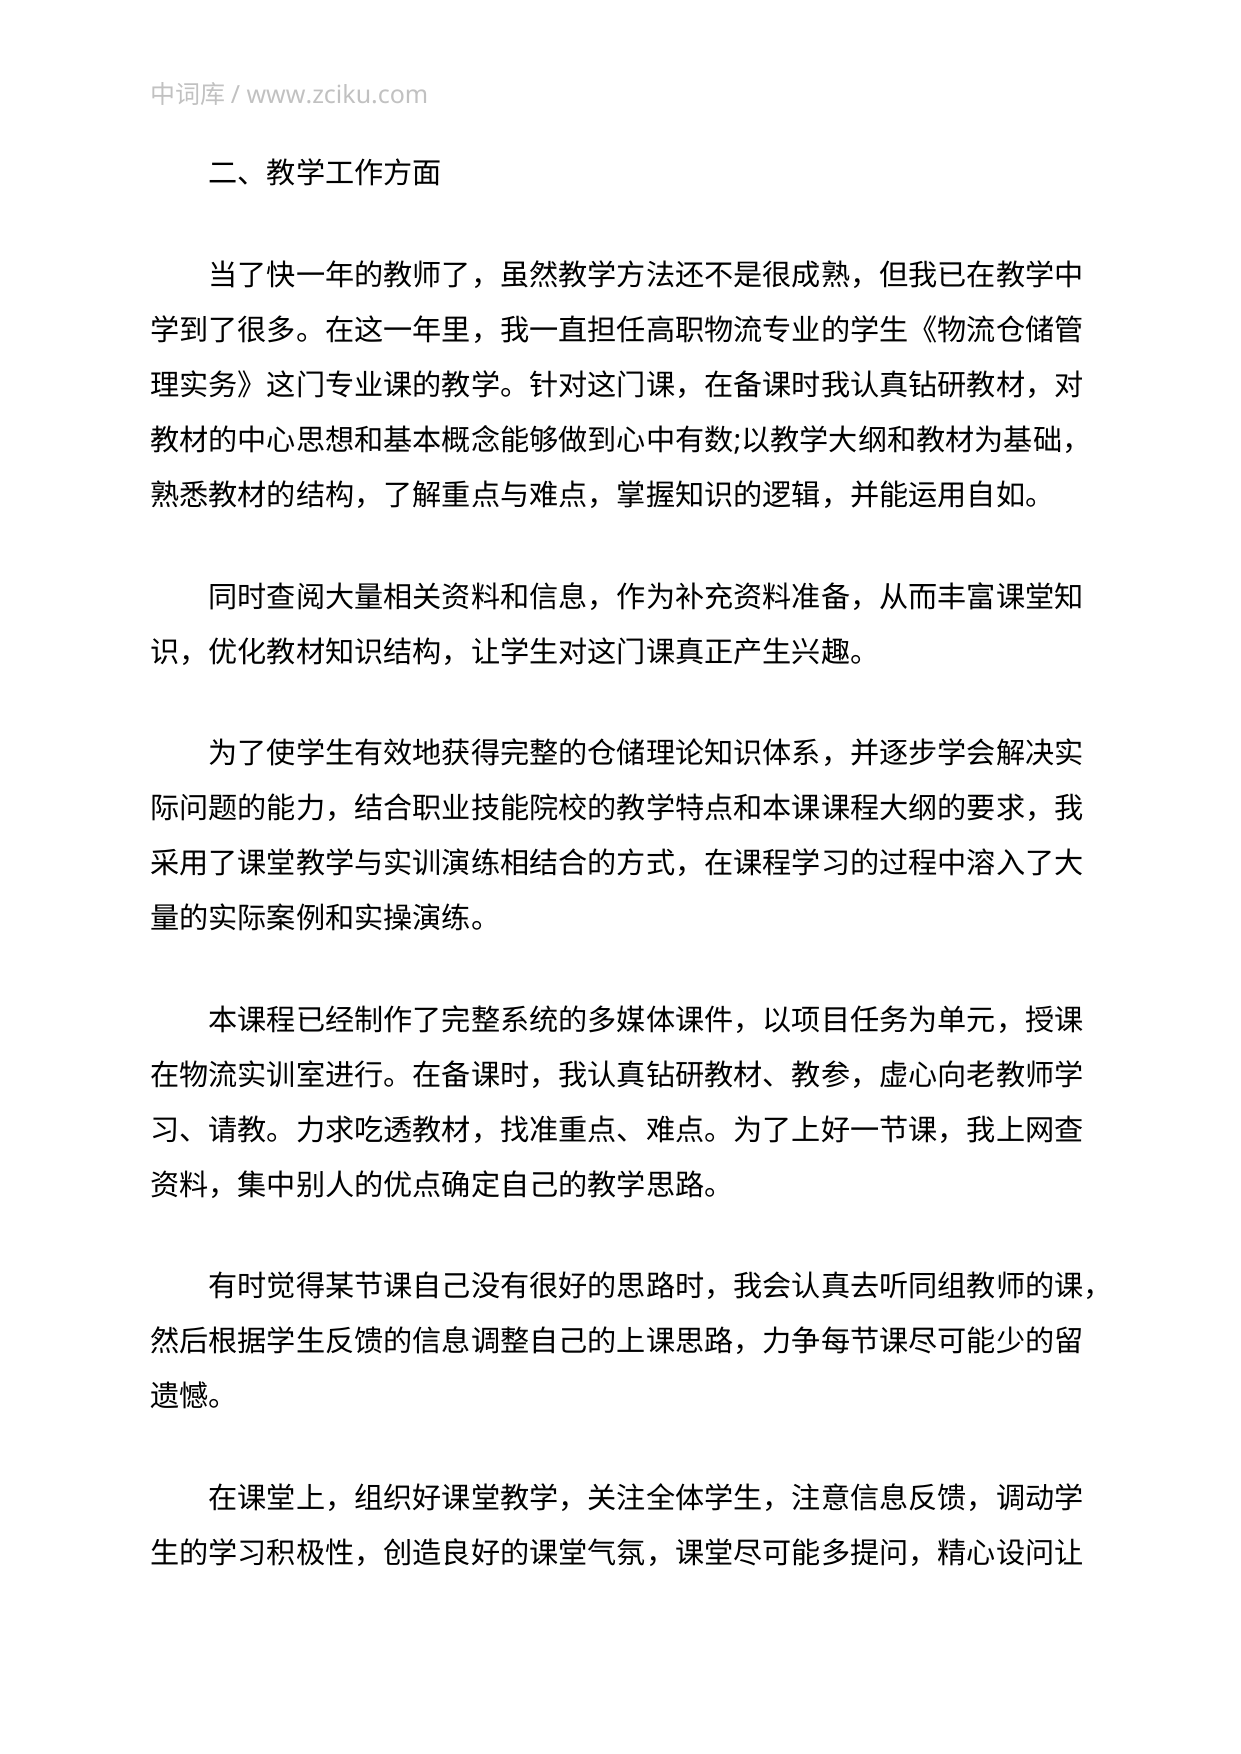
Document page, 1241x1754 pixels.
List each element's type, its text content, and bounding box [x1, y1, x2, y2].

text 为了使学生有效地获得完整的仓储理论知识体系，并逐步学会解决实际问题的能力，结合职业技能院校的教学特点和本课课程大纲的要求，我采用了课堂教学与实训演练相结合的方式，在课程学习的过程中溶入了大量的实际案例和实操演练。 [150, 730, 1090, 937]
text 当了快一年的教师了，虽然教学方法还不是很成熟，但我已在教学中学到了很多。在这一年里，我一直担任高职物流专业的学生《物流仓储管理实务》这门专业课的教学。针对这门课，在备课时我认真钻研教材，对教材的中心思想和基本概念能够做到心中有数;以教学大纲和教材为基础，熟悉教材的结构，了解重点与难点，掌握知识的逻辑，并能运用自如。 [150, 252, 1090, 514]
text 有时觉得某节课自己没有很好的思路时，我会认真去听同组教师的课，然后根据学生反馈的信息调整自己的上课思路，力争每节课尽可能少的留遗憾。 [150, 1263, 1090, 1415]
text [150, 1474, 1090, 1572]
text 二、教学工作方面 [150, 150, 1090, 192]
text 本课程已经制作了完整系统的多媒体课件，以项目任务为单元，授课在物流实训室进行。在备课时，我认真钻研教材、教参，虚心向老教师学习、请教。力求吃透教材，找准重点、难点。为了上好一节课，我上网查资料，集中别人的优点确定自己的教学思路。 [150, 996, 1090, 1203]
text 同时查阅大量相关资料和信息，作为补充资料准备，从而丰富课堂知识，优化教材知识结构，让学生对这门课真正产生兴趣。 [150, 573, 1090, 670]
